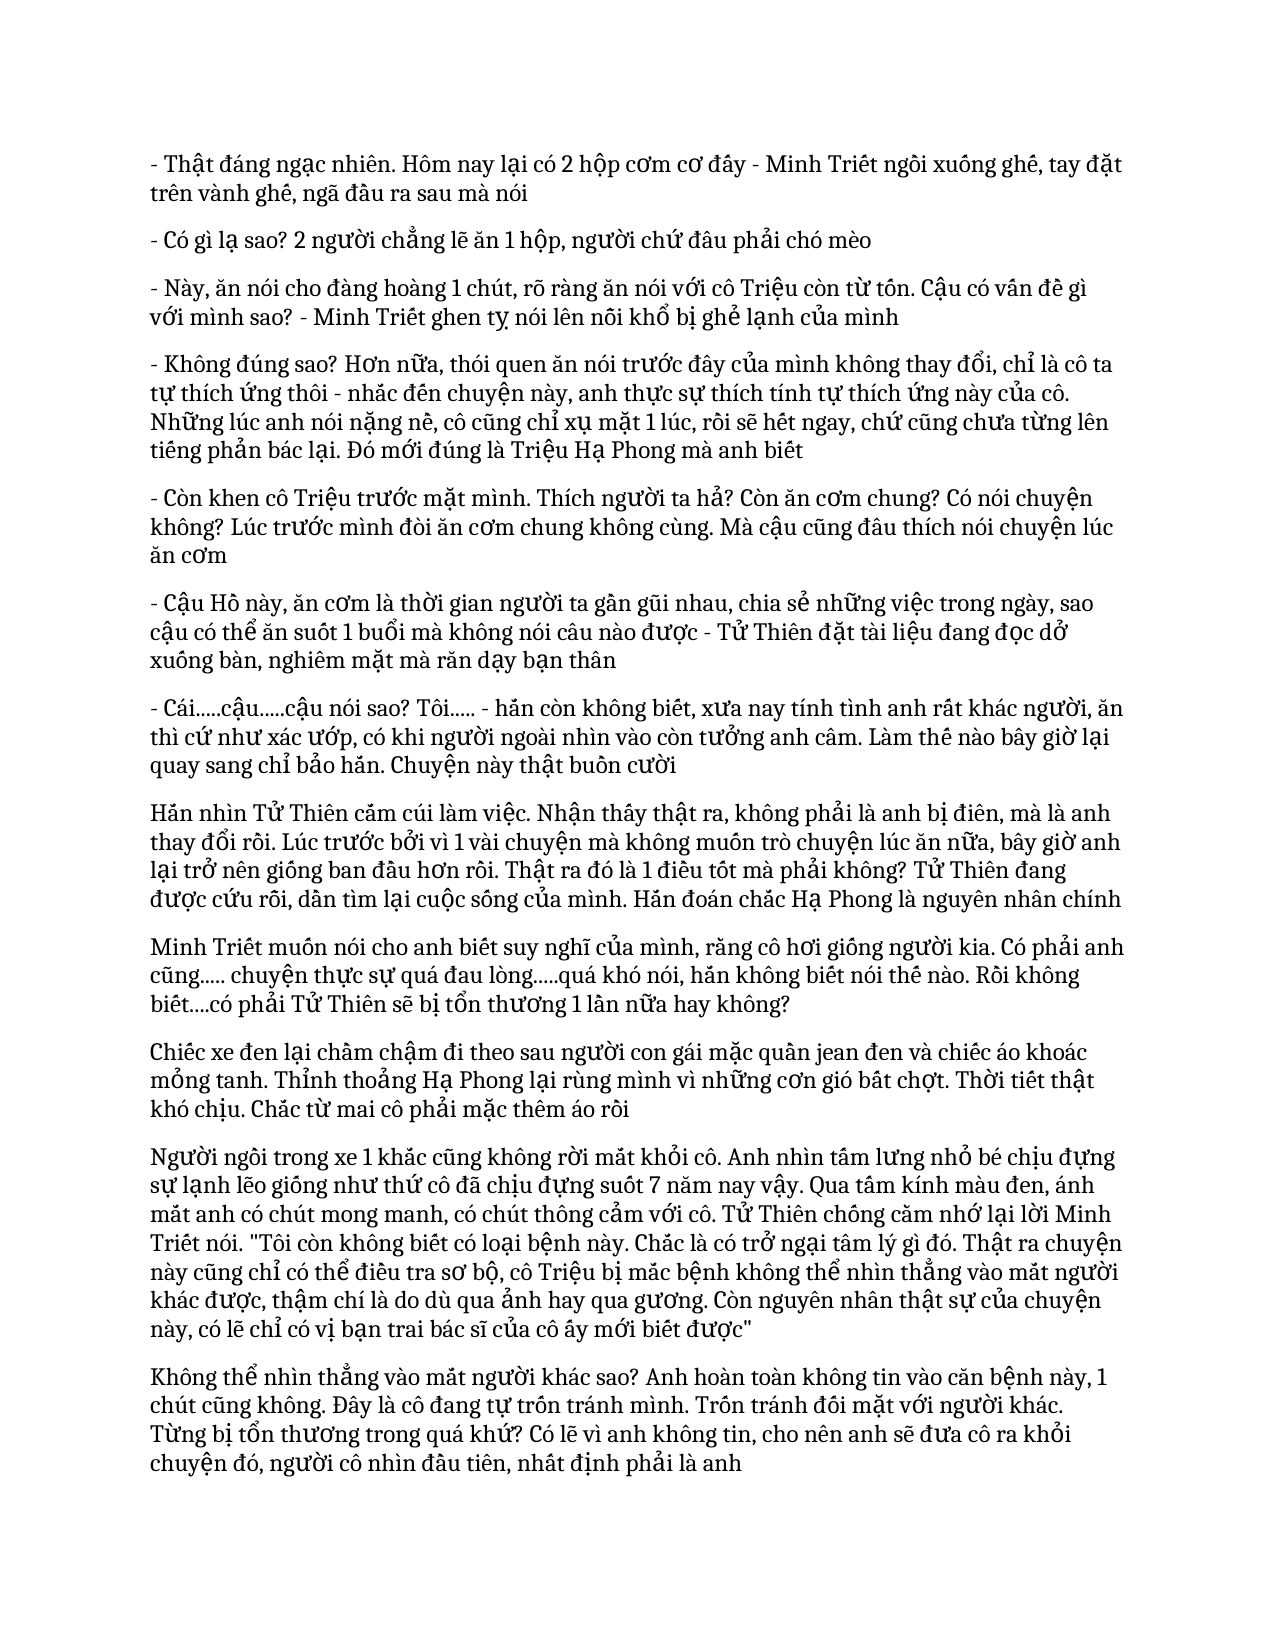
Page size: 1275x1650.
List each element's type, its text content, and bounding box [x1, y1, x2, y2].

text - Có gì lạ sao? 2 người chẳng lẽ ăn 1 hộp, người chứ đâu phải chó mèo [150, 226, 1125, 255]
text - Thật đáng ngạc nhiên. Hôm nay lại có 2 hộp cơm cơ đấy - Minh Triết ngồi xuống ghế, tay đặt trên vành ghế, ngã đầu ra sau mà nói [150, 150, 1125, 207]
text Người ngồi trong xe 1 khắc cũng không rời mắt khỏi cô. Anh nhìn tấm lưng nhỏ bé chịu đựng sự lạnh lẽo giống như thứ cô đã chịu đựng suốt 7 năm nay vậy. Qua tấm kính màu đen, ánh mắt anh có chút mong manh, có chút thông cảm với cô. Tử Thiên chống cằm nhớ lại lời Minh Triết nói. "Tôi còn không biết có loại bệnh này. Chắc là có trở ngại tâm lý gì đó. Thật ra chuyện này cũng chỉ có thể điều tra sơ bộ, cô Triệu bị mắc bệnh không thể nhìn thẳng vào mắt người khác được, thậm chí là do dù qua ảnh hay qua gương. Còn nguyên nhân thật sự của chuyện này, có lẽ chỉ có vị bạn trai bác sĩ của cô ấy mới biết được" [150, 1142, 1125, 1344]
text - Này, ăn nói cho đàng hoàng 1 chút, rõ ràng ăn nói với cô Triệu còn từ tốn. Cậu có vấn đề gì với mình sao? - Minh Triết ghen tỵ nói lên nỗi khổ bị ghẻ lạnh của mình [150, 274, 1125, 331]
text - Cậu Hồ này, ăn cơm là thời gian người ta gần gũi nhau, chia sẻ những việc trong ngày, sao cậu có thể ăn suốt 1 buổi mà không nói câu nào được - Tử Thiên đặt tài liệu đang đọc dở xuống bàn, nghiêm mặt mà răn dạy bạn thân [150, 589, 1125, 675]
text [150, 1362, 1125, 1477]
text - Không đúng sao? Hơn nữa, thói quen ăn nói trước đây của mình không thay đổi, chỉ là cô ta tự thích ứng thôi - nhắc đến chuyện này, anh thực sự thích tính tự thích ứng này của cô. Những lúc anh nói nặng nề, cô cũng chỉ xụ mặt 1 lúc, rồi sẽ hết ngay, chứ cũng chưa từng lên tiếng phản bác lại. Đó mới đúng là Triệu Hạ Phong mà anh biết [150, 350, 1125, 465]
text - Cái.....cậu.....cậu nói sao? Tôi..... - hắn còn không biết, xưa nay tính tình anh rất khác người, ăn thì cứ như xác ướp, có khi người ngoài nhìn vào còn tưởng anh câm. Làm thế nào bây giờ lại quay sang chỉ bảo hắn. Chuyện này thật buồn cười [150, 694, 1125, 780]
text Chiếc xe đen lại chầm chậm đi theo sau người con gái mặc quần jean đen và chiếc áo khoác mỏng tanh. Thỉnh thoảng Hạ Phong lại rùng mình vì những cơn gió bất chợt. Thời tiết thật khó chịu. Chắc từ mai cô phải mặc thêm áo rồi [150, 1037, 1125, 1124]
text Hắn nhìn Tử Thiên cắm cúi làm việc. Nhận thấy thật ra, không phải là anh bị điên, mà là anh thay đổi rồi. Lúc trước bởi vì 1 vài chuyện mà không muốn trò chuyện lúc ăn nữa, bây giờ anh lại trở nên giống ban đầu hơn rồi. Thật ra đó là 1 điều tốt mà phải không? Tử Thiên đang được cứu rỗi, dần tìm lại cuộc sống của mình. Hắn đoán chắc Hạ Phong là nguyên nhân chính [150, 799, 1125, 914]
text Minh Triết muốn nói cho anh biết suy nghĩ của mình, rằng cô hơi giống người kia. Có phải anh cũng..... chuyện thực sự quá đau lòng.....quá khó nói, hắn không biết nói thế nào. Rồi không biết....có phải Tử Thiên sẽ bị tổn thương 1 lần nữa hay không? [150, 932, 1125, 1019]
text - Còn khen cô Triệu trước mặt mình. Thích người ta hả? Còn ăn cơm chung? Có nói chuyện không? Lúc trước mình đòi ăn cơm chung không cùng. Mà cậu cũng đâu thích nói chuyện lúc ăn cơm [150, 484, 1125, 570]
